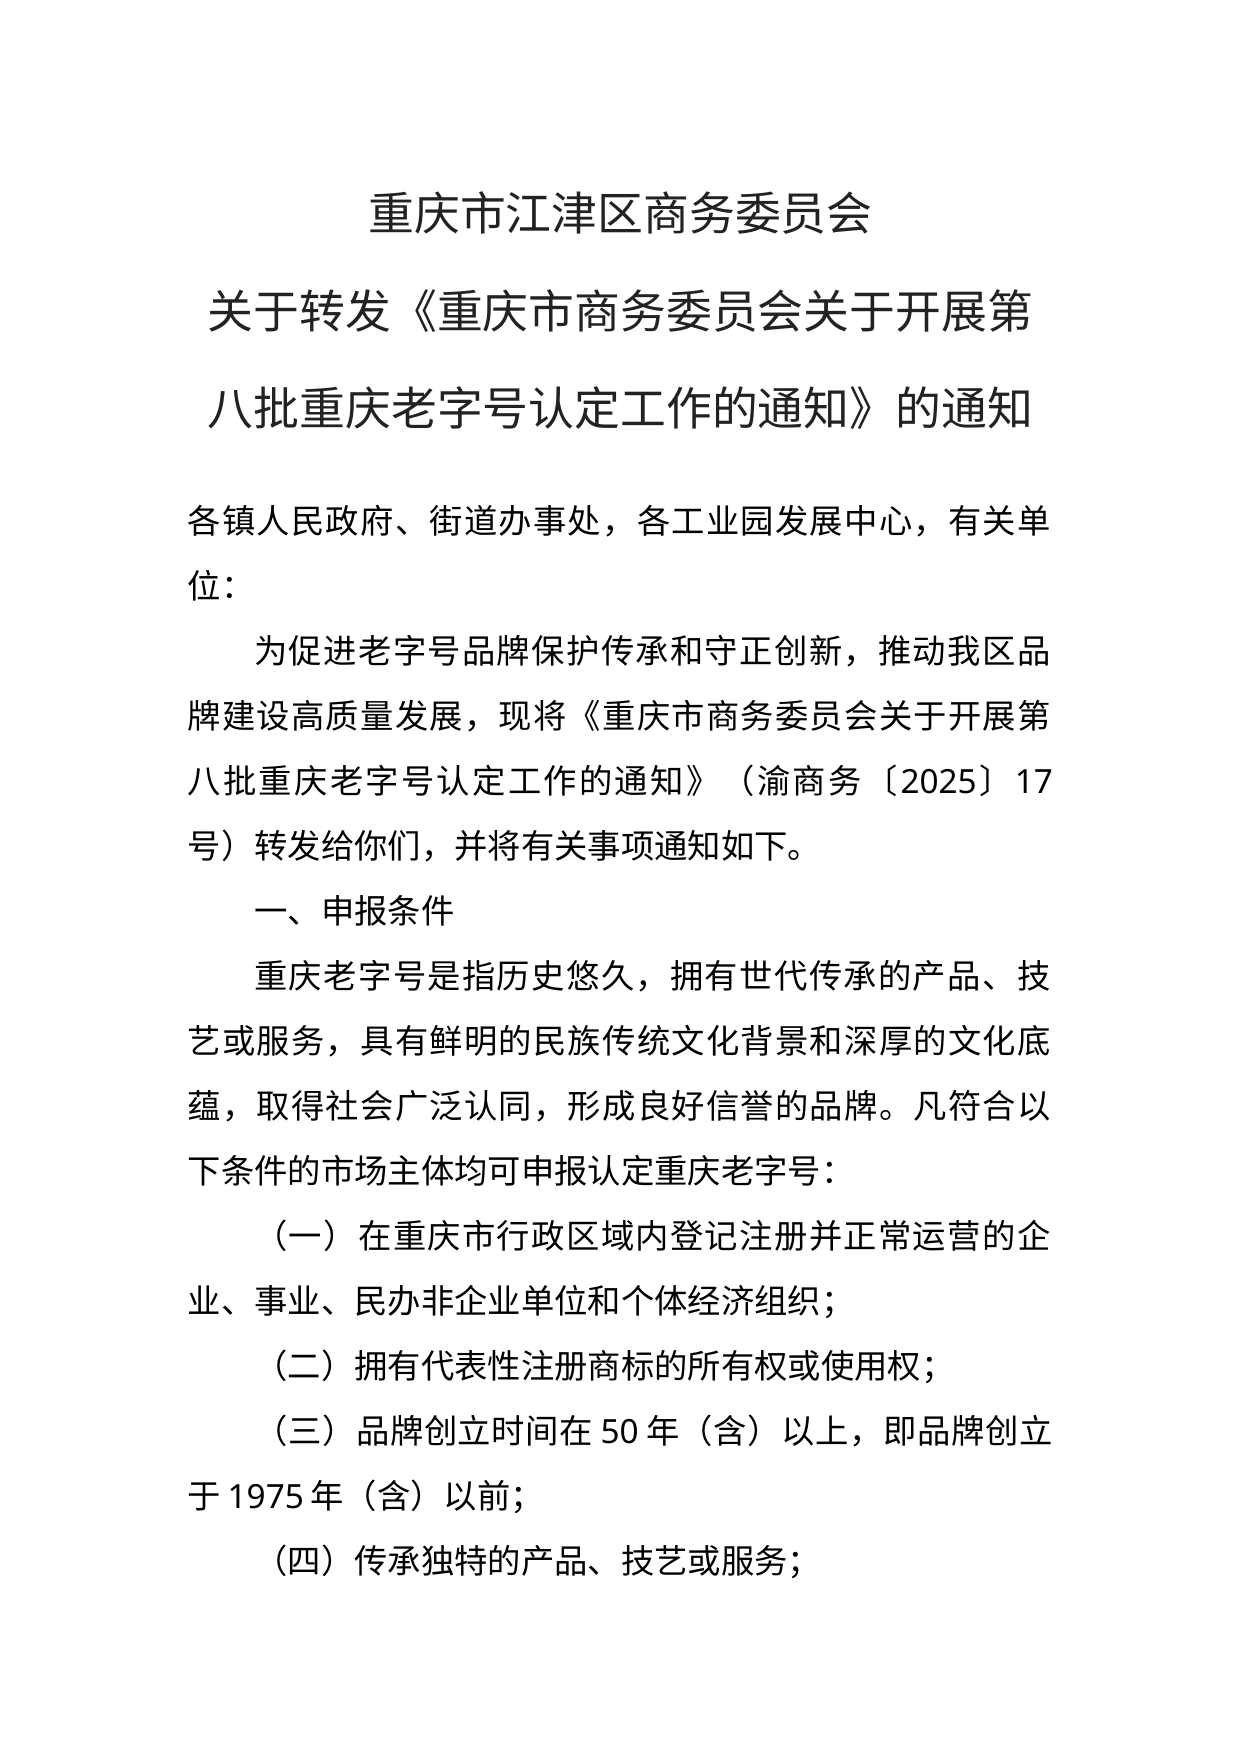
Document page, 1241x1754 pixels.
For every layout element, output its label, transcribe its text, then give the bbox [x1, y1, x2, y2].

text 为促进老字号品牌保护传承和守正创新，推动我区品牌建设高质量发展，现将《重庆市商务委员会关于开展第八批重庆老字号认定工作的通知》（渝商务〔2025〕17号）转发给你们，并将有关事项通知如下。 [187, 617, 1053, 877]
text （三）品牌创立时间在50年（含）以上，即品牌创立于1975年（含）以前； [187, 1397, 1053, 1527]
subtitle 关于转发《重庆市商务委员会关于开展第八批重庆老字号认定工作的通知》的通知 [187, 259, 1053, 454]
text （四）传承独特的产品、技艺或服务； [187, 1527, 1053, 1592]
subtitle 重庆市江津区商务委员会 [187, 162, 1053, 259]
text 重庆老字号是指历史悠久，拥有世代传承的产品、技艺或服务，具有鲜明的民族传统文化背景和深厚的文化底蕴，取得社会广泛认同，形成良好信誉的品牌。凡符合以下条件的市场主体均可申报认定重庆老字号： [187, 942, 1053, 1202]
text 一、申报条件 [187, 877, 1053, 942]
text （一）在重庆市行政区域内登记注册并正常运营的企业、事业、民办非企业单位和个体经济组织； [187, 1202, 1053, 1332]
text （二）拥有代表性注册商标的所有权或使用权； [187, 1332, 1053, 1397]
text 各镇人民政府、街道办事处，各工业园发展中心，有关单位： [187, 487, 1053, 617]
